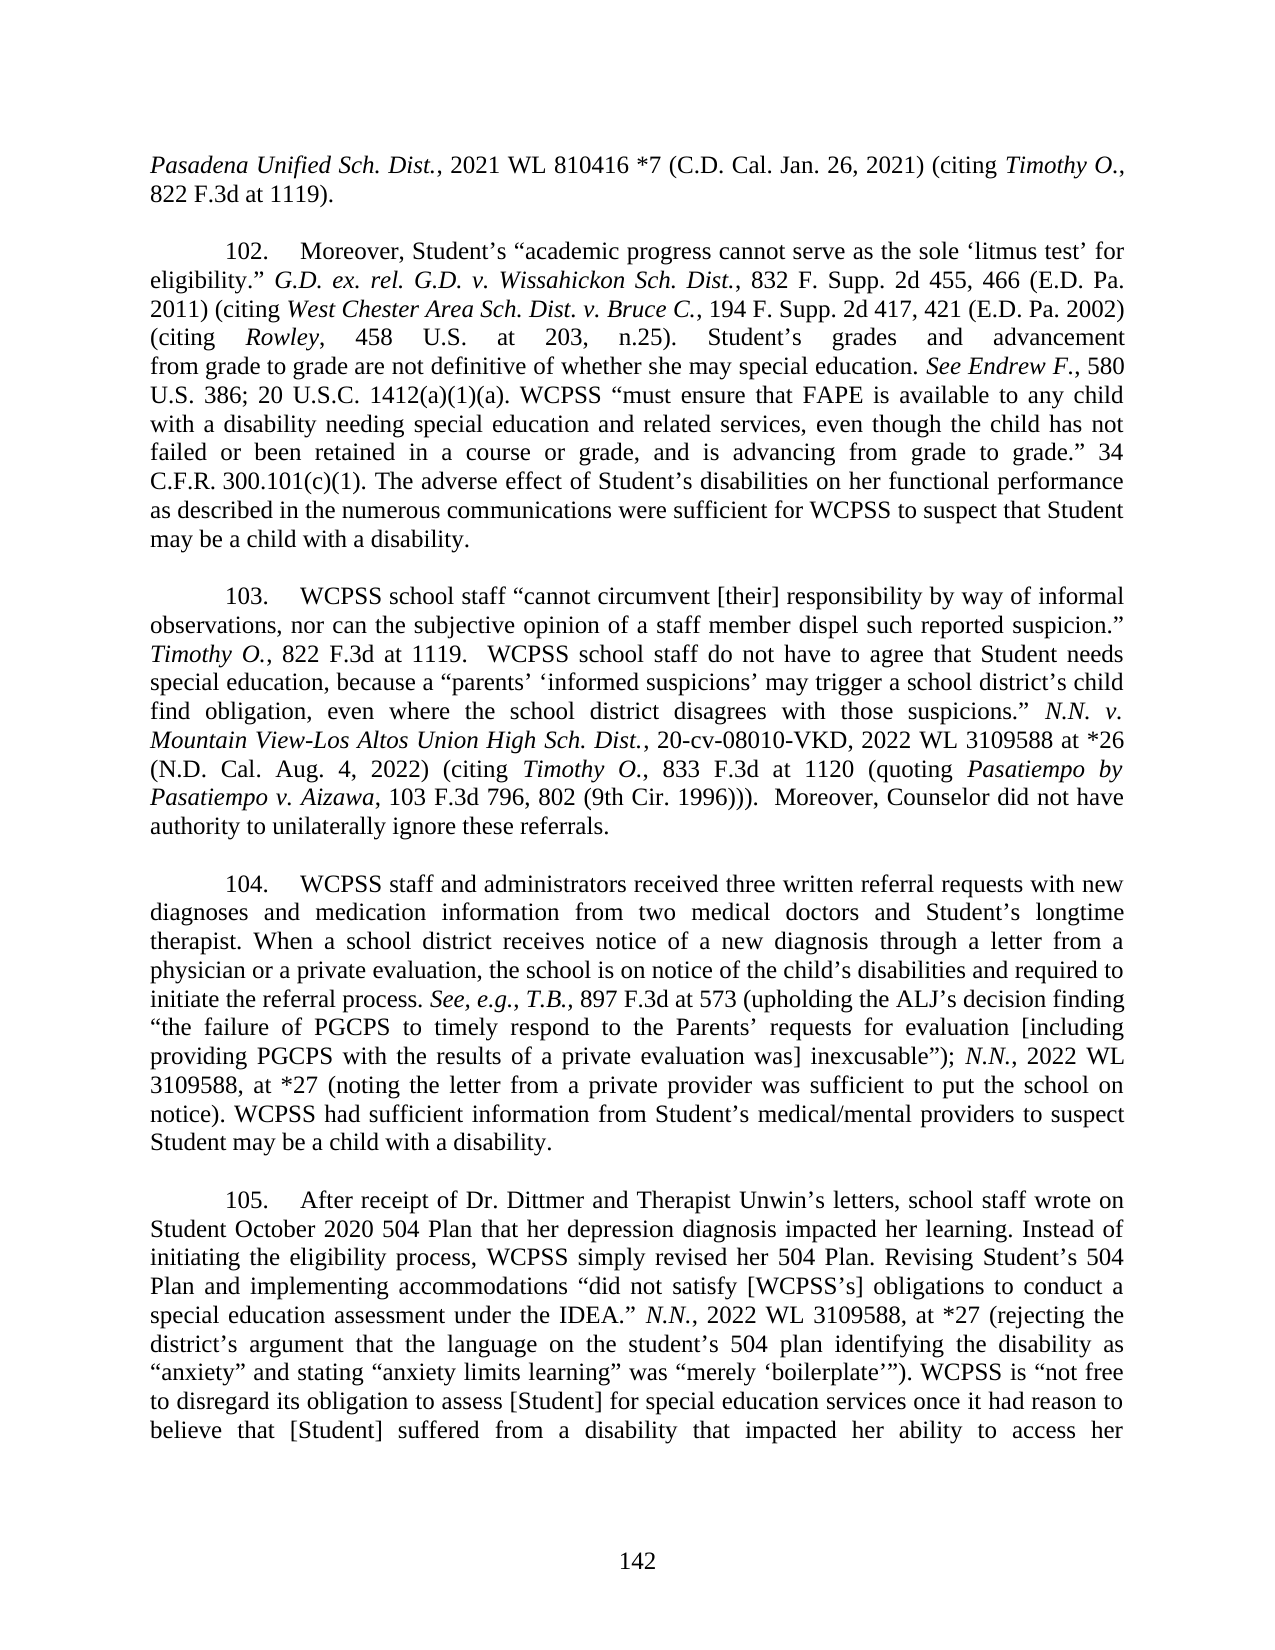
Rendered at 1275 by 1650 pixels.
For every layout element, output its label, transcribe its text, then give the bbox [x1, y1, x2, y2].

list Moreover, Student’s “academic progress cannot serve as the sole ‘litmus test’ for eligibility.” G.D. ex. rel. G.D. v. Wissahickon Sch. Dist., 832 F. Supp. 2d 455, 466 (E.D. Pa. 2011) (citing West Chester Area Sch. Dist. v. Bruce C., 194 F. Supp. 2d 417, 421 (E.D. Pa. 2002) (citing Rowley, 458 U.S. at 203, n.25). Student’s grades and advancement from grade to grade are not definitive of whether she may special education. See Endrew F., 580 U.S. 386; 20 U.S.C. 1412(a)(1)(a). WCPSS “must ensure that FAPE is available to any child with a disability needing special education and related services, even though the child has not failed or been retained in a course or grade, and is advancing from grade to grade.” 34 C.F.R. 300.101(c)(1). The adverse effect of Student’s disabilities on her functional performance as described in the numerous communications were sufficient for WCPSS to suspect that Student may be a child with a disability. [150, 236, 1125, 552]
list WCPSS staff and administrators received three written referral requests with new diagnoses and medication information from two medical doctors and Student’s longtime therapist. When a school district receives notice of a new diagnosis through a letter from a physician or a private evaluation, the school is on notice of the child’s disabilities and required to initiate the referral process. See, e.g., T.B., 897 F.3d at 573 (upholding the ALJ’s decision finding “the failure of PGCPS to timely respond to the Parents’ requests for evaluation [including providing PGCPS with the results of a private evaluation was] inexcusable”); N.N., 2022 WL 3109588, at *27 (noting the letter from a private provider was sufficient to put the school on notice). WCPSS had sufficient information from Student’s medical/mental providers to suspect Student may be a child with a disability. [150, 869, 1125, 1156]
list WCPSS school staff “cannot circumvent [their] responsibility by way of informal observations, nor can the subjective opinion of a staff member dispel such reported suspicion.” Timothy O., 822 F.3d at 1119. WCPSS school staff do not have to agree that Student needs special education, because a “parents’ ‘informed suspicions’ may trigger a school district’s child find obligation, even where the school district disagrees with those suspicions.” N.N. v. Mountain View-Los Altos Union High Sch. Dist., 20-cv-08010-VKD, 2022 WL 3109588 at *26 (N.D. Cal. Aug. 4, 2022) (citing Timothy O., 833 F.3d at 1120 (quoting Pasatiempo by Pasatiempo v. Aizawa, 103 F.3d 796, 802 (9th Cir. 1996))). Moreover, Counselor did not have authority to unilaterally ignore these referrals. [150, 581, 1125, 840]
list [150, 1185, 1125, 1444]
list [150, 150, 1125, 207]
